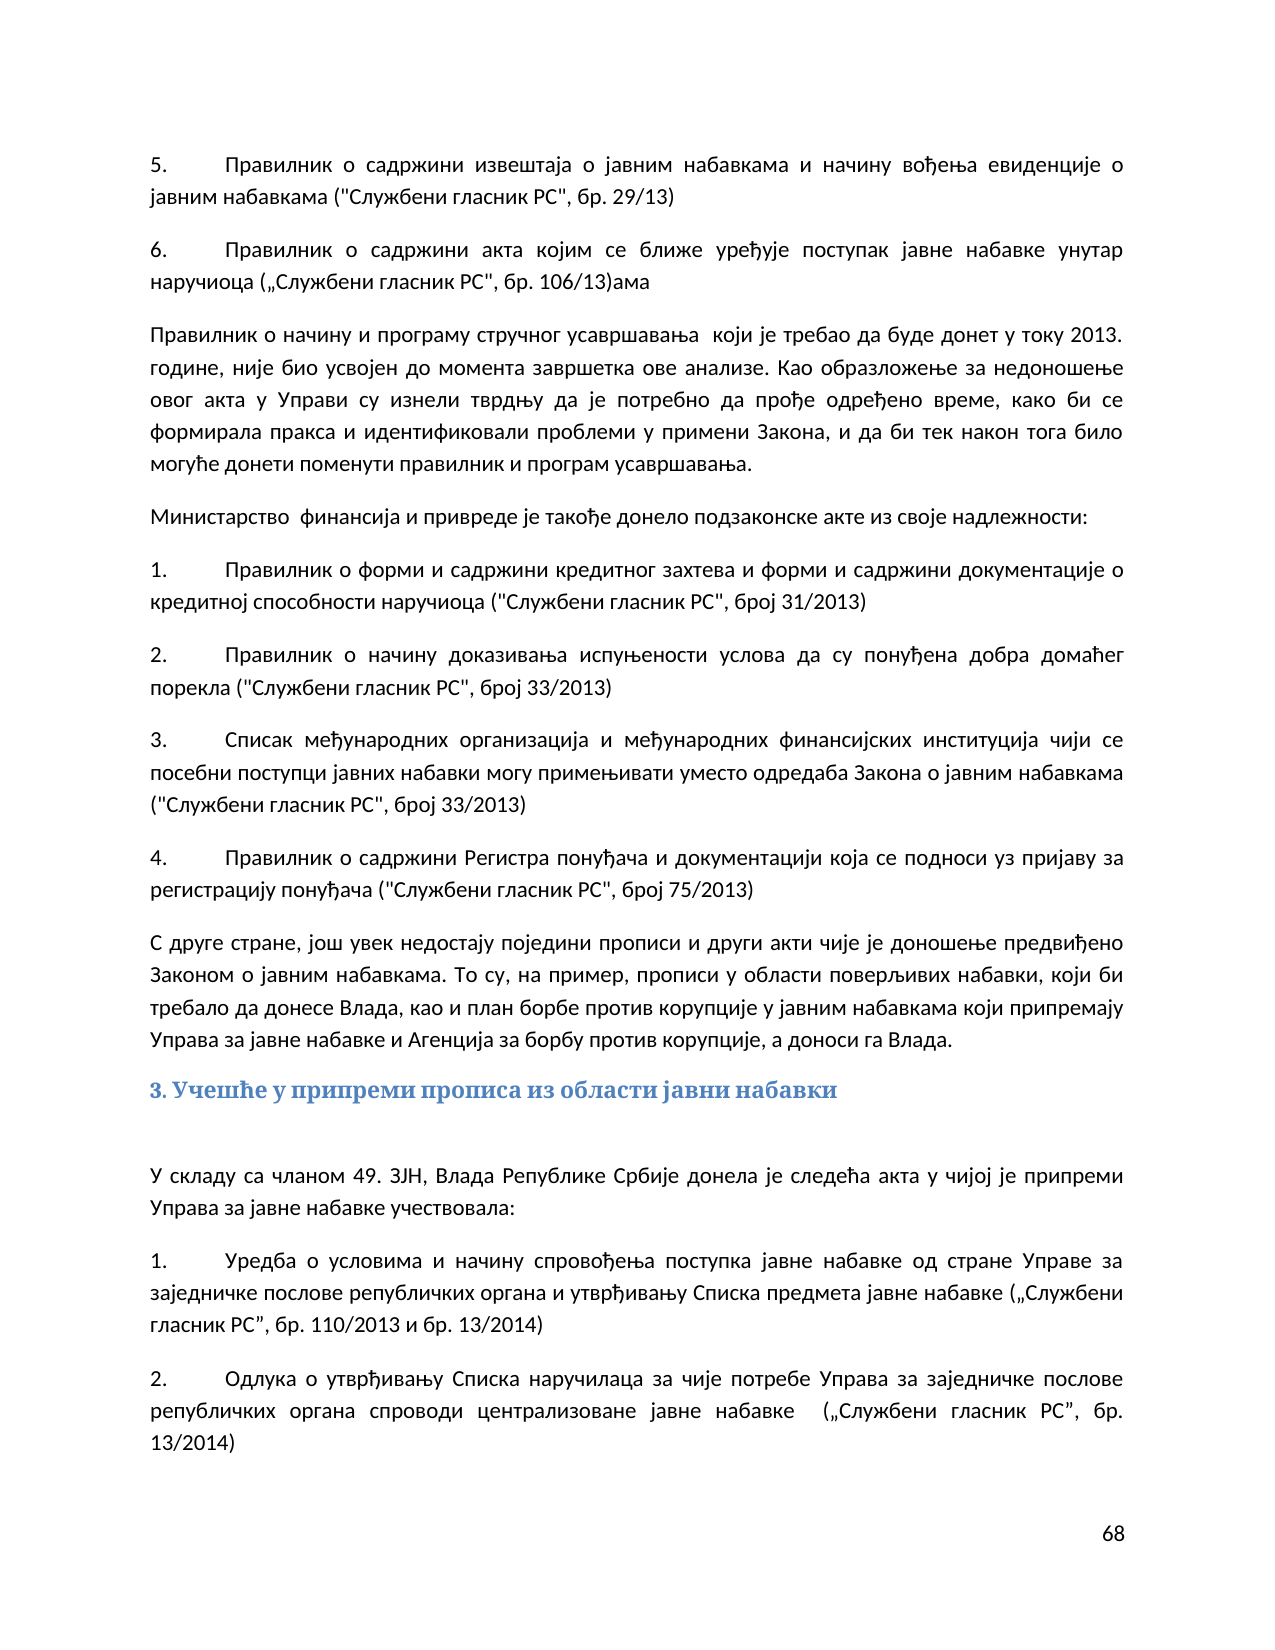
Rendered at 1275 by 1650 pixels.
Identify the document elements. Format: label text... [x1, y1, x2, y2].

text Министарство финансија и привреде је такође донело подзаконске акте из своје надлежности: [150, 502, 1125, 530]
text 1. Правилник о форми и садржини кредитног захтева и форми и садржини документације о кредитној способности наручиоца ("Службени гласник РС", број 31/2013) [150, 555, 1125, 615]
text С друге стране, још увек недостају поједини прописи и други акти чије је доношење предвиђено Законом о јавним набавкама. То су, на пример, прописи у области поверљивих набавки, који би требало да донесе Влада, као и план борбе против корупције у јавним набавкама који припремају Управа за јавне набавке и Агенција за борбу против корупције, а доноси га Влада. [150, 928, 1125, 1053]
text 3. Списак међународних организација и међународних финансијских институција чији се посебни поступци јавних набавки могу примењивати уместо одредаба Закона о јавним набавкама ("Службени гласник РС", број 33/2013) [150, 726, 1125, 818]
subtitle 2. Одлука о утврђивању Списка наручилаца за чије потребе Управа за заједничке послове републичких органа спроводи централизоване јавне набавке („Службени гласник РС”, бр. 13/2014) [150, 1364, 1125, 1456]
subtitle 3. Учешће у припреми прописа из области јавни набавки [150, 1078, 1125, 1104]
subtitle У складу са чланом 49. ЗЈН, Влада Републике Србије донела је следећа акта у чијој је припреми Управа за јавне набавке учествовала: [150, 1161, 1125, 1221]
text Правилник о начину и програму стручног усавршавања који је требао да буде донет у току 2013. године, није био усвојен до момента завршетка ове анализе. Као образложење за недоношење овог акта у Управи су изнели тврдњу да је потребно да прође одређено време, како би се формирала пракса и идентификовали проблеми у примени Закона, и да би тек након тога било могуће донети поменути правилник и програм усавршавања. [150, 320, 1125, 477]
text 6. Правилник о садржини акта којим се ближе уређује поступак јавне набавке унутар наручиоца („Службени гласник РС", бр. 106/13)ама [150, 235, 1125, 295]
text 2. Правилник о начину доказивања испуњености услова да су понуђена добра домаћег порекла ("Службени гласник РС", број 33/2013) [150, 640, 1125, 701]
subtitle 1. Уредба о условима и начину спровођења поступка јавне набавке од стране Управе за заједничке послове републичких органа и утврђивању Списка предмета јавне набавке („Службени гласник РС”, бр. 110/2013 и бр. 13/2014) [150, 1246, 1125, 1339]
text 4. Правилник о садржини Регистра понуђача и документацији која се подноси уз пријаву за регистрацију понуђача ("Службени гласник РС", број 75/2013) [150, 843, 1125, 903]
text 5. Правилник о садржини извештаја о јавним набавкама и начину вођења евиденције о јавним набавкама ("Службени гласник РС", бр. 29/13) [150, 150, 1125, 210]
